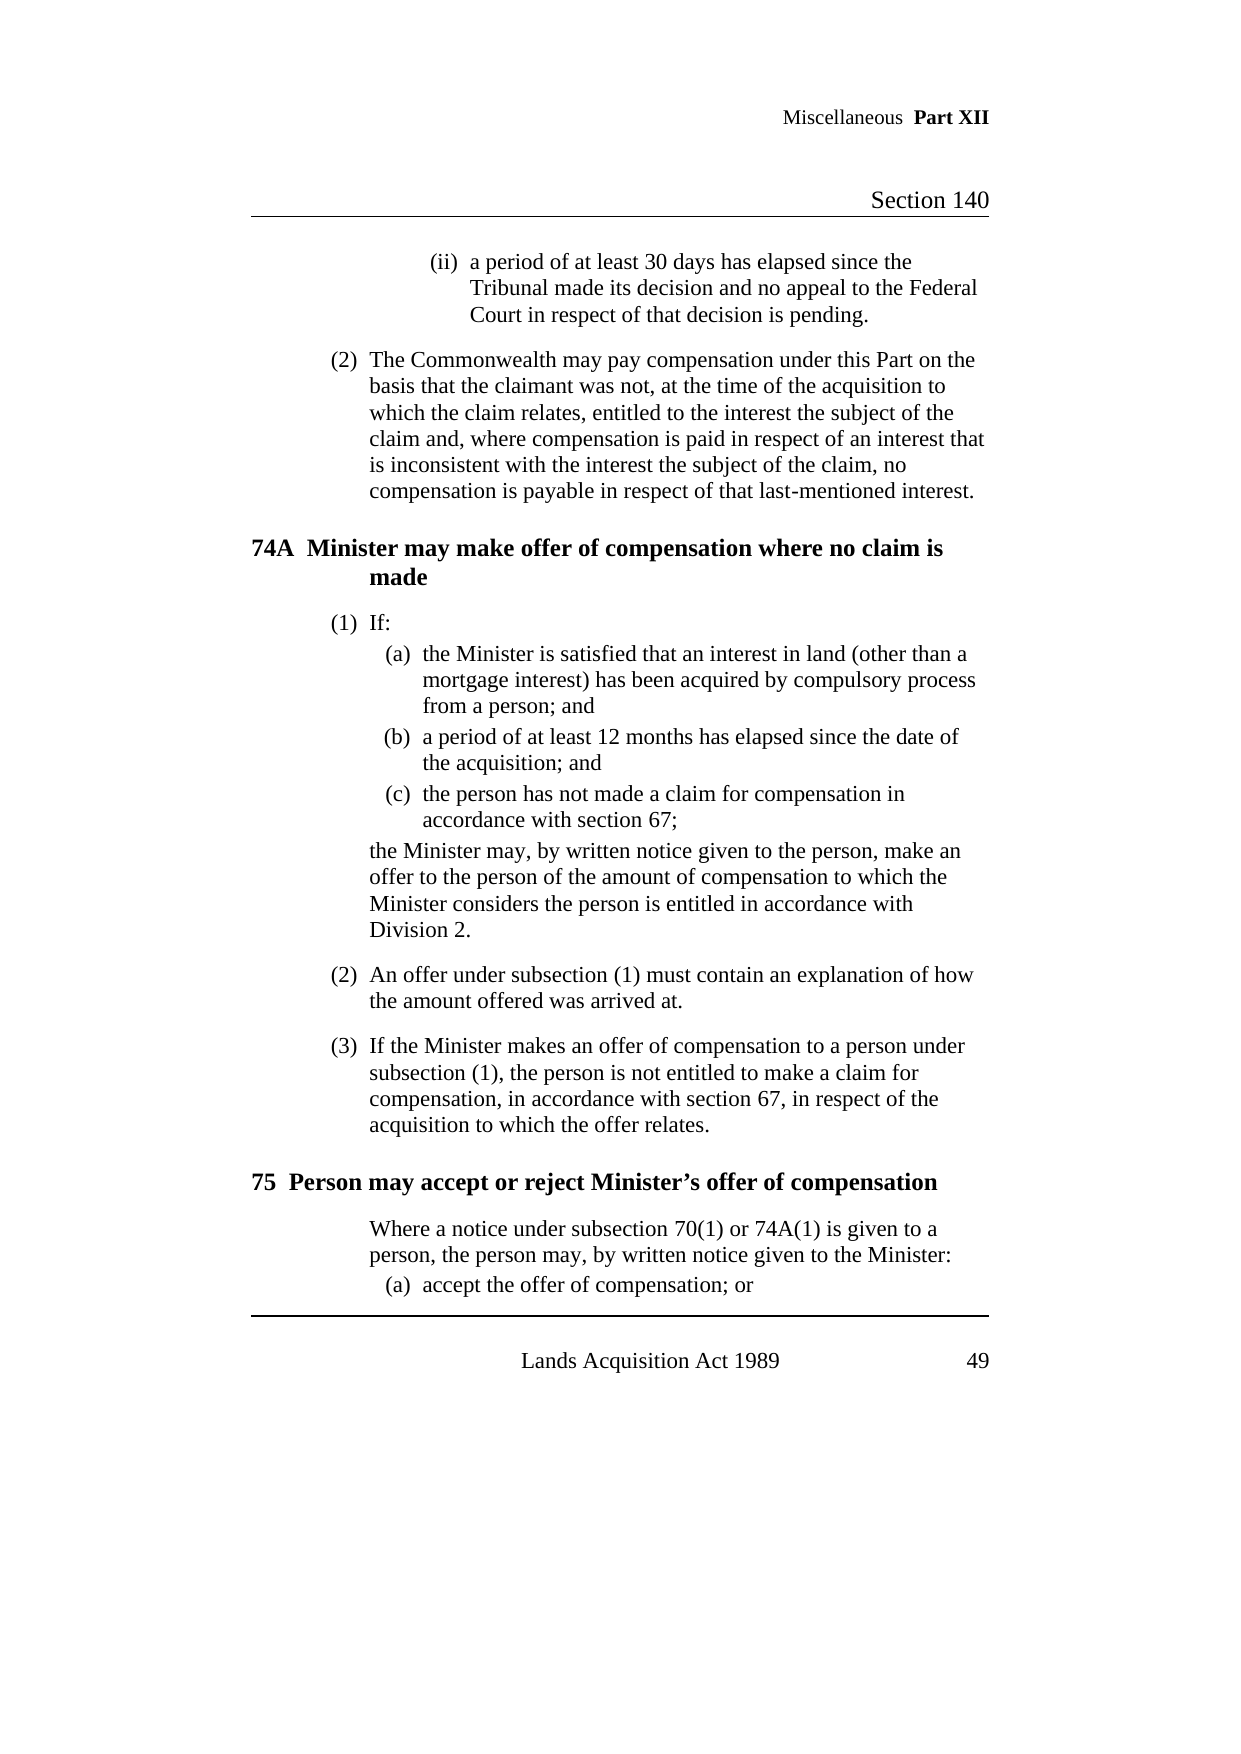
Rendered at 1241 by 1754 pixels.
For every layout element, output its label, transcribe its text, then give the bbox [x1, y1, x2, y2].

text (3) If the Minister makes an offer of compensation to a person under subsection (1), the person is not entitled to make a claim for compensation, in accordance with section 67, in respect of the acquisition to which the offer relates. [251, 1032, 989, 1138]
text (a) accept the offer of compensation; or [251, 1271, 989, 1298]
text (1) If: [251, 609, 989, 636]
text (a) the Minister is satisfied that an interest in land (other than a mortgage interest) has been acquired by compulsory process from a person; and [251, 640, 989, 719]
text (ii) a period of at least 30 days has elapsed since the Tribunal made its decision and no appeal to the Federal Court in respect of that decision is pending. [251, 248, 989, 327]
text (2) The Commonwealth may pay compensation under this Part on the basis that the claimant was not, at the time of the acquisition to which the claim relates, entitled to the interest the subject of the claim and, where compensation is paid in respect of an interest that is inconsistent with the interest the subject of the claim, no compensation is payable in respect of that last-mentioned interest. [251, 346, 989, 504]
text Where a notice under subsection 70(1) or 74A(1) is given to a person, the person may, by written notice given to the Minister: [251, 1214, 989, 1267]
text (b) a period of at least 12 months has elapsed since the date of the acquisition; and [251, 723, 989, 776]
text (2) An offer under subsection (1) must contain an explanation of how the amount offered was arrived at. [251, 961, 989, 1014]
text 75 Person may accept or reject Minister’s offer of compensation [251, 1167, 989, 1196]
text 74A Minister may make offer of compensation where no claim is made [251, 533, 989, 591]
text the Minister may, by written notice given to the person, make an offer to the person of the amount of compensation to which the Minister considers the person is entitled in accordance with Division 2. [369, 837, 989, 942]
text (c) the person has not made a claim for compensation in accordance with section 67; [251, 780, 989, 833]
